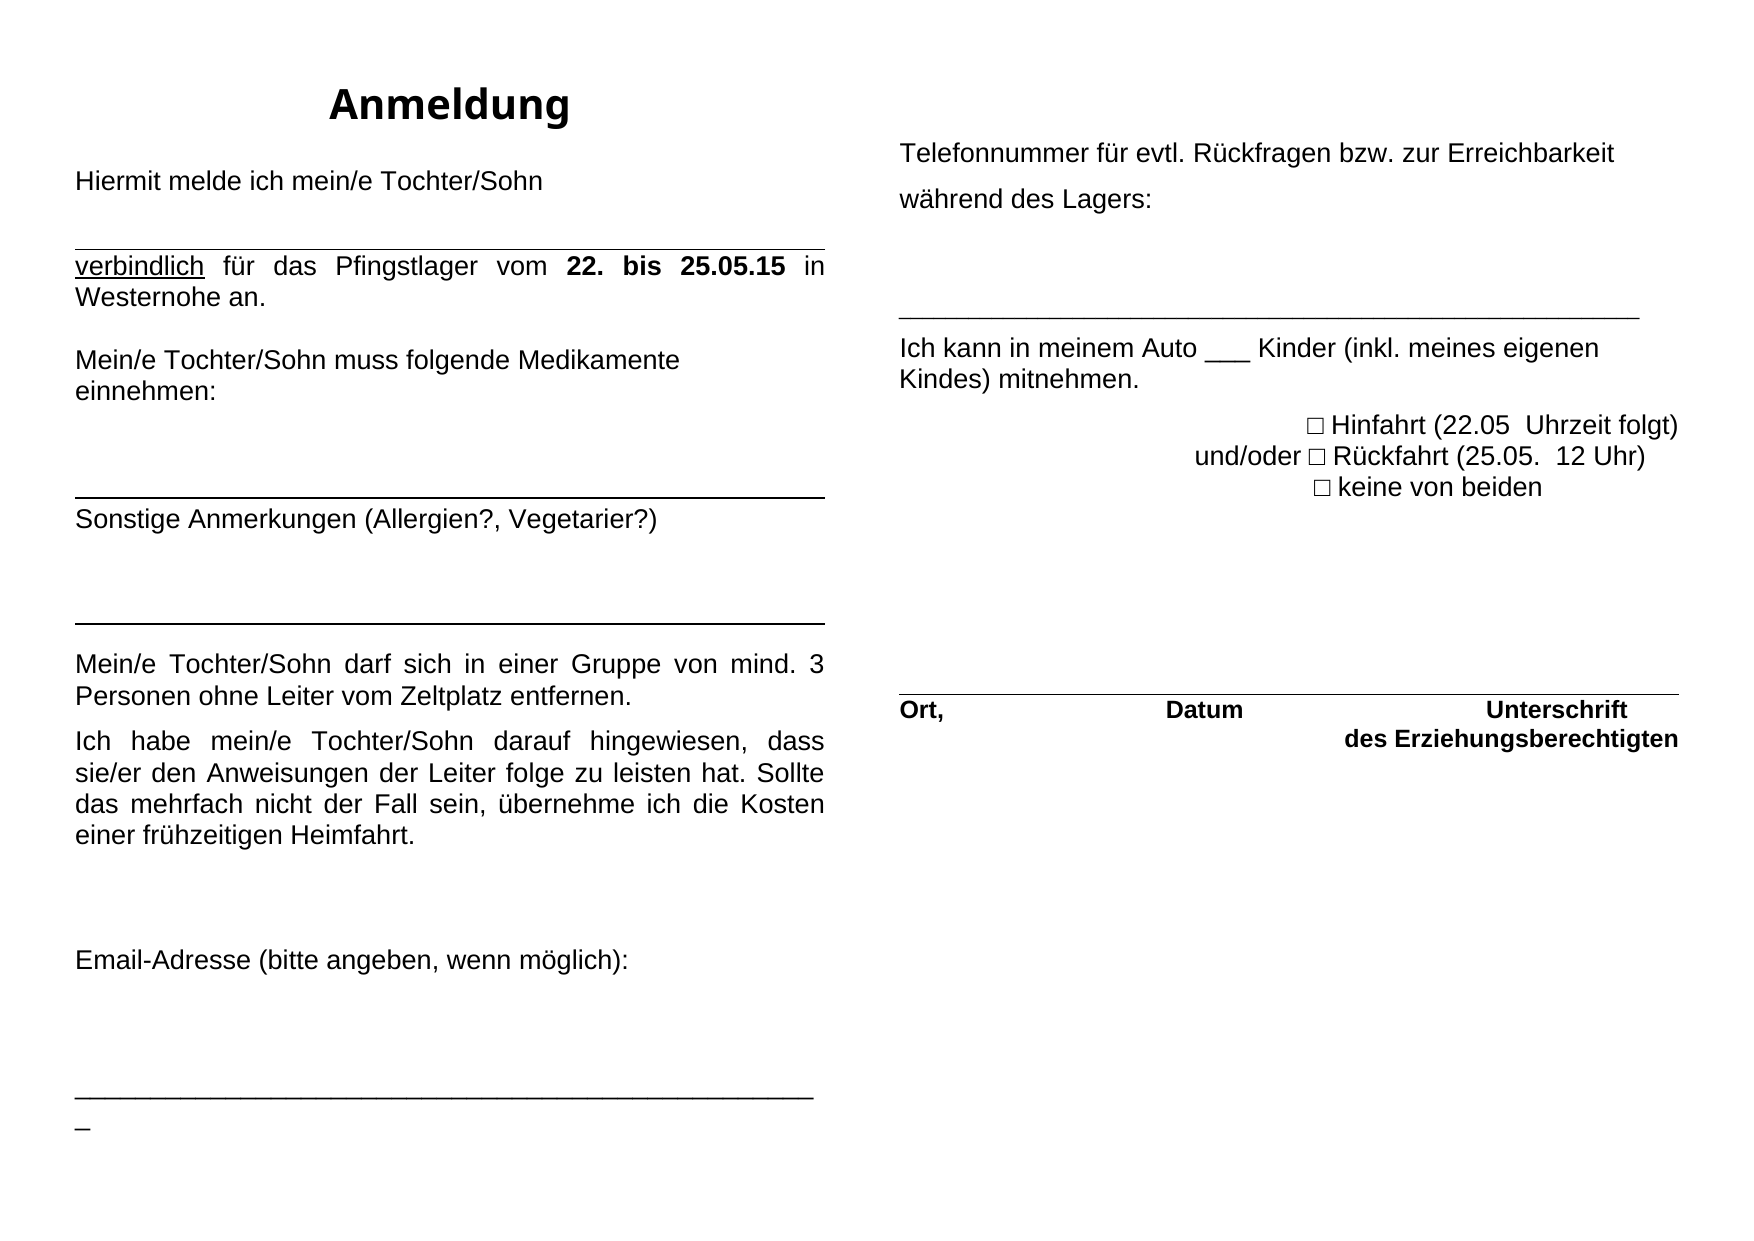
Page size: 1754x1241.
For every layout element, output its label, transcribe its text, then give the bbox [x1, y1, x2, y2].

text Telefonnummer für evtl. Rückfragen bzw. zur Erreichbarkeit [899, 137, 1679, 169]
text des Erziehungsberechtigten [899, 724, 1679, 753]
text während des Lagers: [899, 183, 1679, 214]
text Hiermit melde ich mein/e Tochter/Sohn [75, 165, 825, 197]
text Ort, Datum Unterschrift [899, 695, 1679, 724]
text □ Hinfahrt (22.05 Uhrzeit folgt) [899, 409, 1679, 440]
text Mein/e Tochter/Sohn darf sich in einer Gruppe von mind. 3 Personen ohne Leiter vom Zeltplatz entfernen. [75, 648, 825, 711]
text Email-Adresse (bitte angeben, wenn möglich): [75, 944, 825, 975]
text Ich habe mein/e Tochter/Sohn darauf hingewiesen, dass sie/er den Anweisungen der Leiter folge zu leisten hat. Sollte das mehrfach nicht der Fall sein, übernehme ich die Kosten einer frühzeitigen Heimfahrt. [75, 725, 825, 850]
text Ich kann in meinem Auto ___ Kinder (inkl. meines eigenen Kindes) mitnehmen. [899, 332, 1679, 394]
text Mein/e Tochter/Sohn muss folgende Medikamente einnehmen: [75, 344, 825, 406]
text □ keine von beiden [899, 471, 1679, 502]
text Anmeldung [75, 75, 825, 132]
text ________________________________________________________________ [899, 296, 1679, 320]
text verbindlich für das Pfingstlager vom 22. bis 25.05.15 in Westernohe an. [75, 250, 825, 313]
text __________________________________________________ [75, 1069, 825, 1132]
text und/oder □ Rückfahrt (25.05. 12 Uhr) [899, 440, 1679, 471]
text Sonstige Anmerkungen (Allergien?, Vegetarier?) [75, 499, 825, 535]
